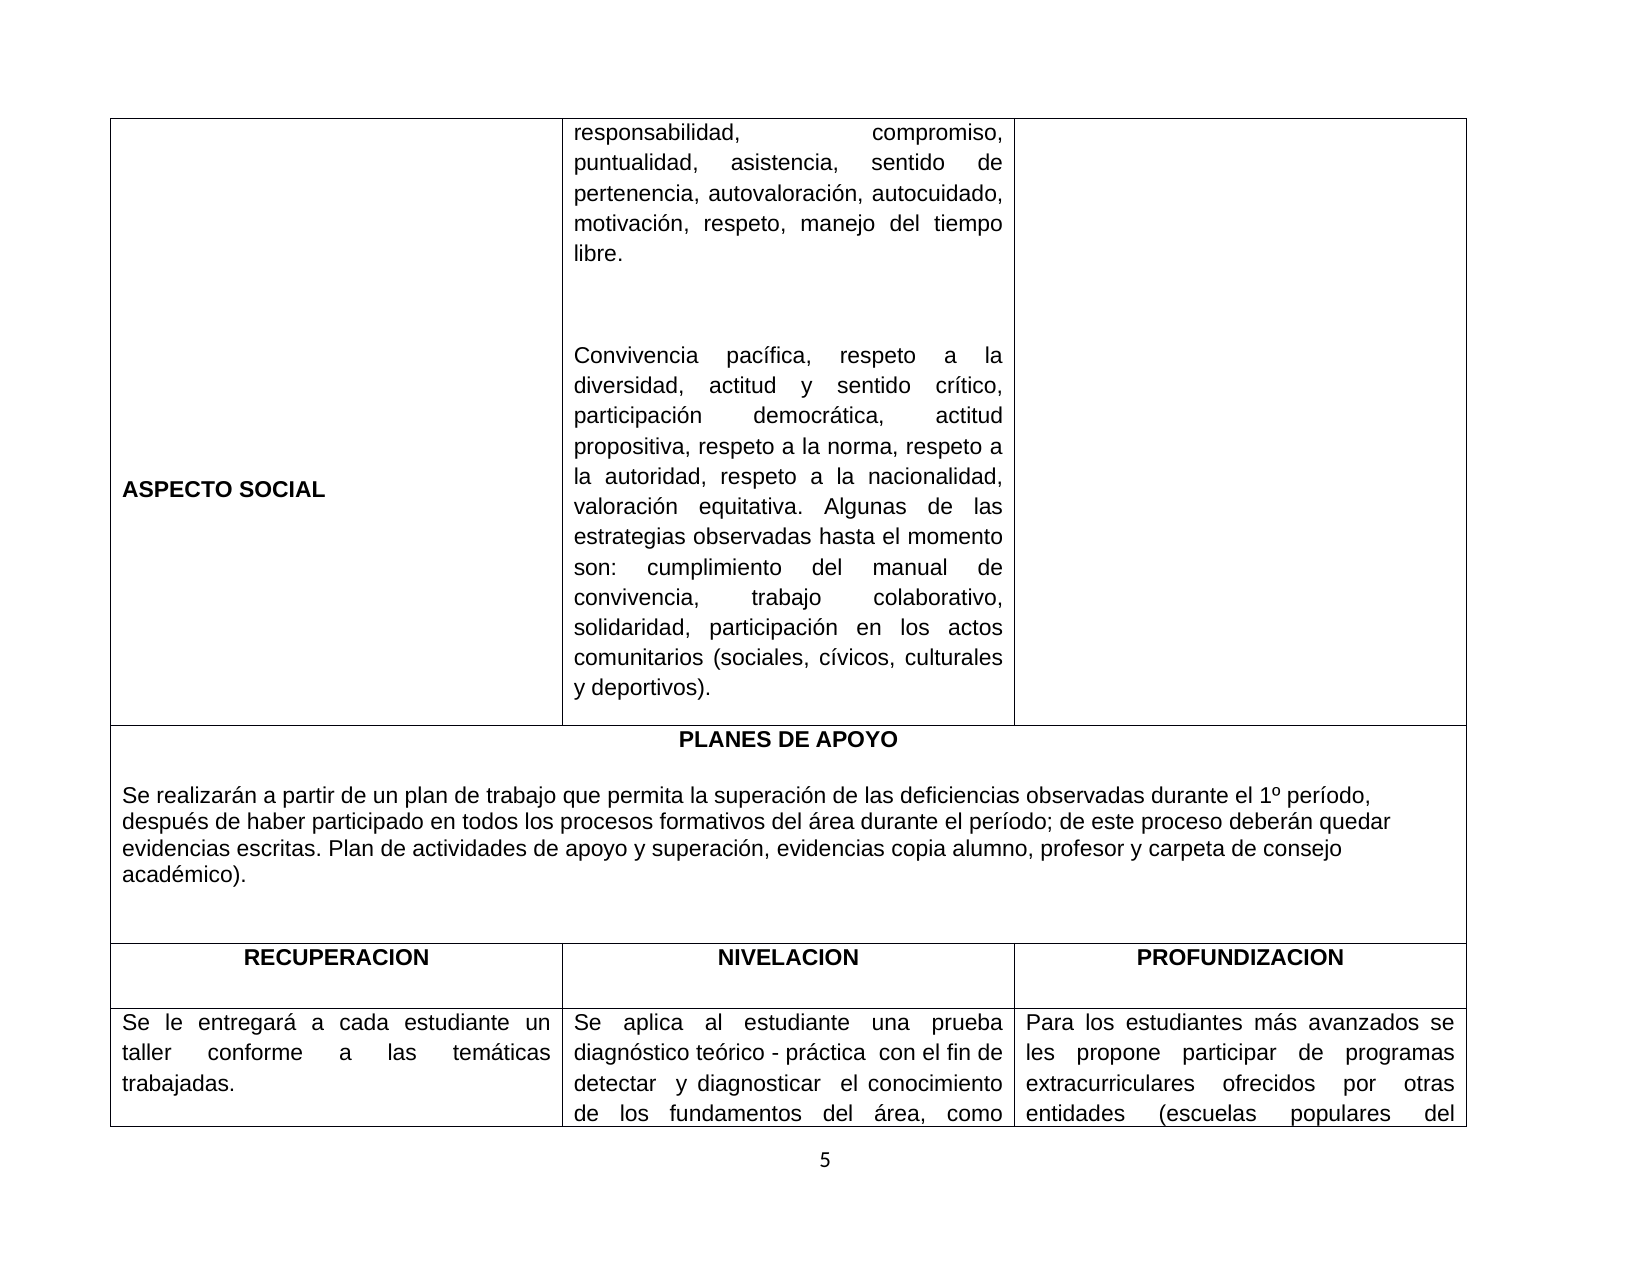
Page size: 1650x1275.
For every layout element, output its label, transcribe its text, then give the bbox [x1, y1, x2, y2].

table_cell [563, 1009, 1014, 1126]
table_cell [563, 119, 1014, 725]
table_cell PROFUNDIZACION [1015, 944, 1466, 1008]
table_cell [1015, 1009, 1466, 1126]
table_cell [111, 1009, 562, 1126]
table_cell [111, 119, 562, 725]
table_cell RECUPERACION [111, 944, 562, 1008]
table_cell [1015, 119, 1466, 725]
table_cell PLANES DE APOYO Se realizarán a partir de un plan de trabajo que permita la superación de las deficiencias observadas durante el 1º período, después de haber participado en todos los procesos formativos del área durante el período; de este proceso deberán quedar evidencias escritas. Plan de actividades de apoyo y superación, evidencias copia alumno, profesor y carpeta de consejo académico). [111, 726, 1466, 943]
table_cell NIVELACION [563, 944, 1014, 1008]
